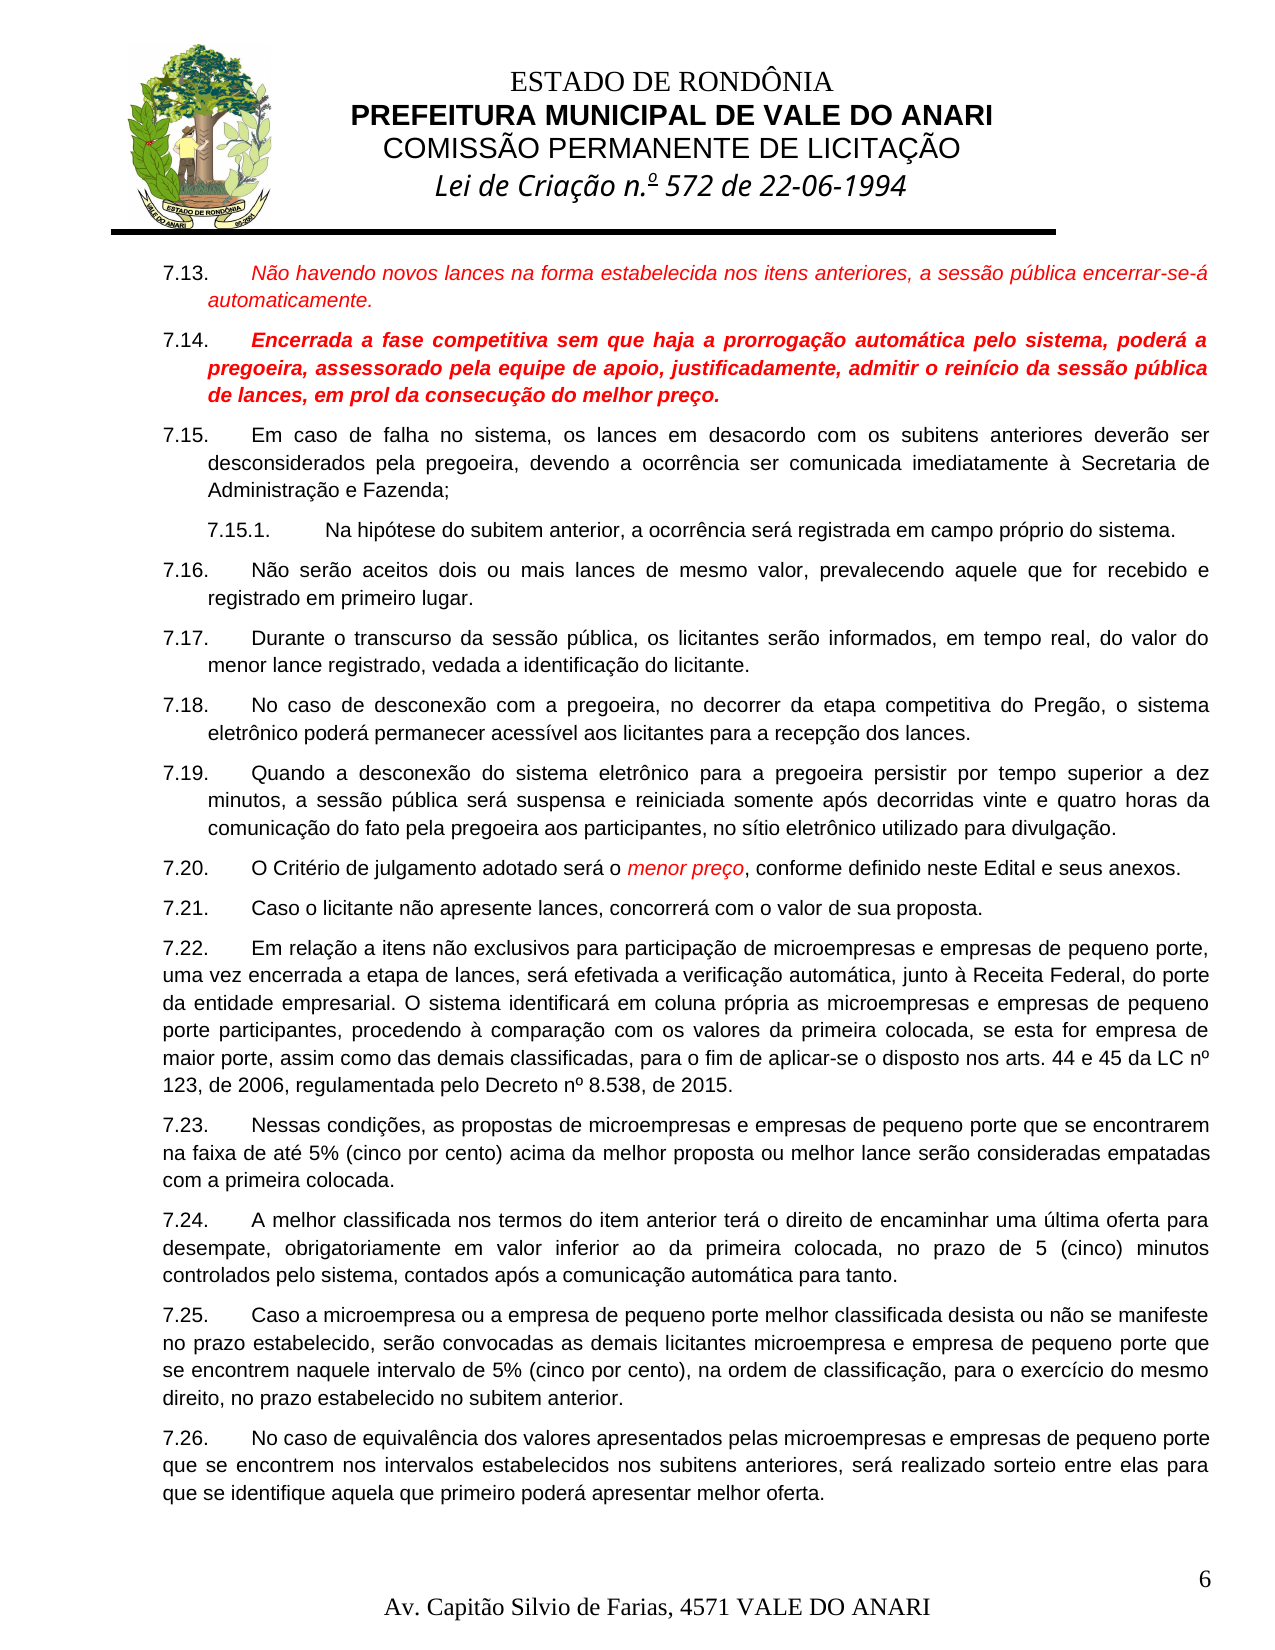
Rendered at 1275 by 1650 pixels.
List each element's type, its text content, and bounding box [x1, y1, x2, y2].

list Em caso de falha no sistema, os lances em desacordo com os subitens anteriores deverão ser desconsiderados pela pregoeira, devendo a ocorrência ser comunicada imediatamente à Secretaria de Administração e Fazenda; [163, 423, 1211, 502]
list Não serão aceitos dois ou mais lances de mesmo valor, prevalecendo aquele que for recebido e registrado em primeiro lugar. [163, 558, 1211, 609]
list Não havendo novos lances na forma estabelecida nos itens anteriores, a sessão pública encerrar-se-á automaticamente. [163, 261, 1211, 312]
list Durante o transcurso da sessão pública, os licitantes serão informados, em tempo real, do valor do menor lance registrado, vedada a identificação do licitante. [163, 626, 1211, 677]
list No caso de desconexão com a pregoeira, no decorrer da etapa competitiva do Pregão, o sistema eletrônico poderá permanecer acessível aos licitantes para a recepção dos lances. [163, 693, 1211, 744]
list Encerrada a fase competitiva sem que haja a prorrogação automática pelo sistema, poderá a pregoeira, assessorado pela equipe de apoio, justificadamente, admitir o reinício da sessão pública de lances, em prol da consecução do melhor preço. [163, 328, 1211, 407]
list Em relação a itens não exclusivos para participação de microempresas e empresas de pequeno porte, uma vez encerrada a etapa de lances, será efetivada a verificação automática, junto à Receita Federal, do porte da entidade empresarial. O sistema identificará em coluna própria as microempresas e empresas de pequeno porte participantes, procedendo à comparação com os valores da primeira colocada, se esta for empresa de maior porte, assim como das demais classificadas, para o fim de aplicar-se o disposto nos arts. 44 e 45 da LC nº 123, de 2006, regulamentada pelo Decreto nº 8.538, de 2015. [162, 936, 1211, 1097]
list Quando a desconexão do sistema eletrônico para a pregoeira persistir por tempo superior a dez minutos, a sessão pública será suspensa e reiniciada somente após decorridas vinte e quatro horas da comunicação do fato pela pregoeira aos participantes, no sítio eletrônico utilizado para divulgação. [163, 761, 1211, 839]
picture [127, 44, 272, 229]
list No caso de equivalência dos valores apresentados pelas microempresas e empresas de pequeno porte que se encontrem nos intervalos estabelecidos nos subitens anteriores, será realizado sorteio entre elas para que se identifique aquela que primeiro poderá apresentar melhor oferta. [162, 1426, 1211, 1504]
list O Critério de julgamento adotado será o menor preço, conforme definido neste Edital e seus anexos. [163, 856, 1211, 879]
list Nessas condições, as propostas de microempresas e empresas de pequeno porte que se encontrarem na faixa de até 5% (cinco por cento) acima da melhor proposta ou melhor lance serão consideradas empatadas com a primeira colocada. [162, 1113, 1211, 1192]
list Na hipótese do subitem anterior, a ocorrência será registrada em campo próprio do sistema. [207, 518, 1211, 542]
list Caso a microempresa ou a empresa de pequeno porte melhor classificada desista ou não se manifeste no prazo estabelecido, serão convocadas as demais licitantes microempresa e empresa de pequeno porte que se encontrem naquele intervalo de 5% (cinco por cento), na ordem de classificação, para o exercício do mesmo direito, no prazo estabelecido no subitem anterior. [162, 1303, 1211, 1409]
list A melhor classificada nos termos do item anterior terá o direito de encaminhar uma última oferta para desempate, obrigatoriamente em valor inferior ao da primeira colocada, no prazo de 5 (cinco) minutos controlados pelo sistema, contados após a comunicação automática para tanto. [162, 1208, 1211, 1287]
list Caso o licitante não apresente lances, concorrerá com o valor de sua proposta. [163, 896, 1211, 919]
